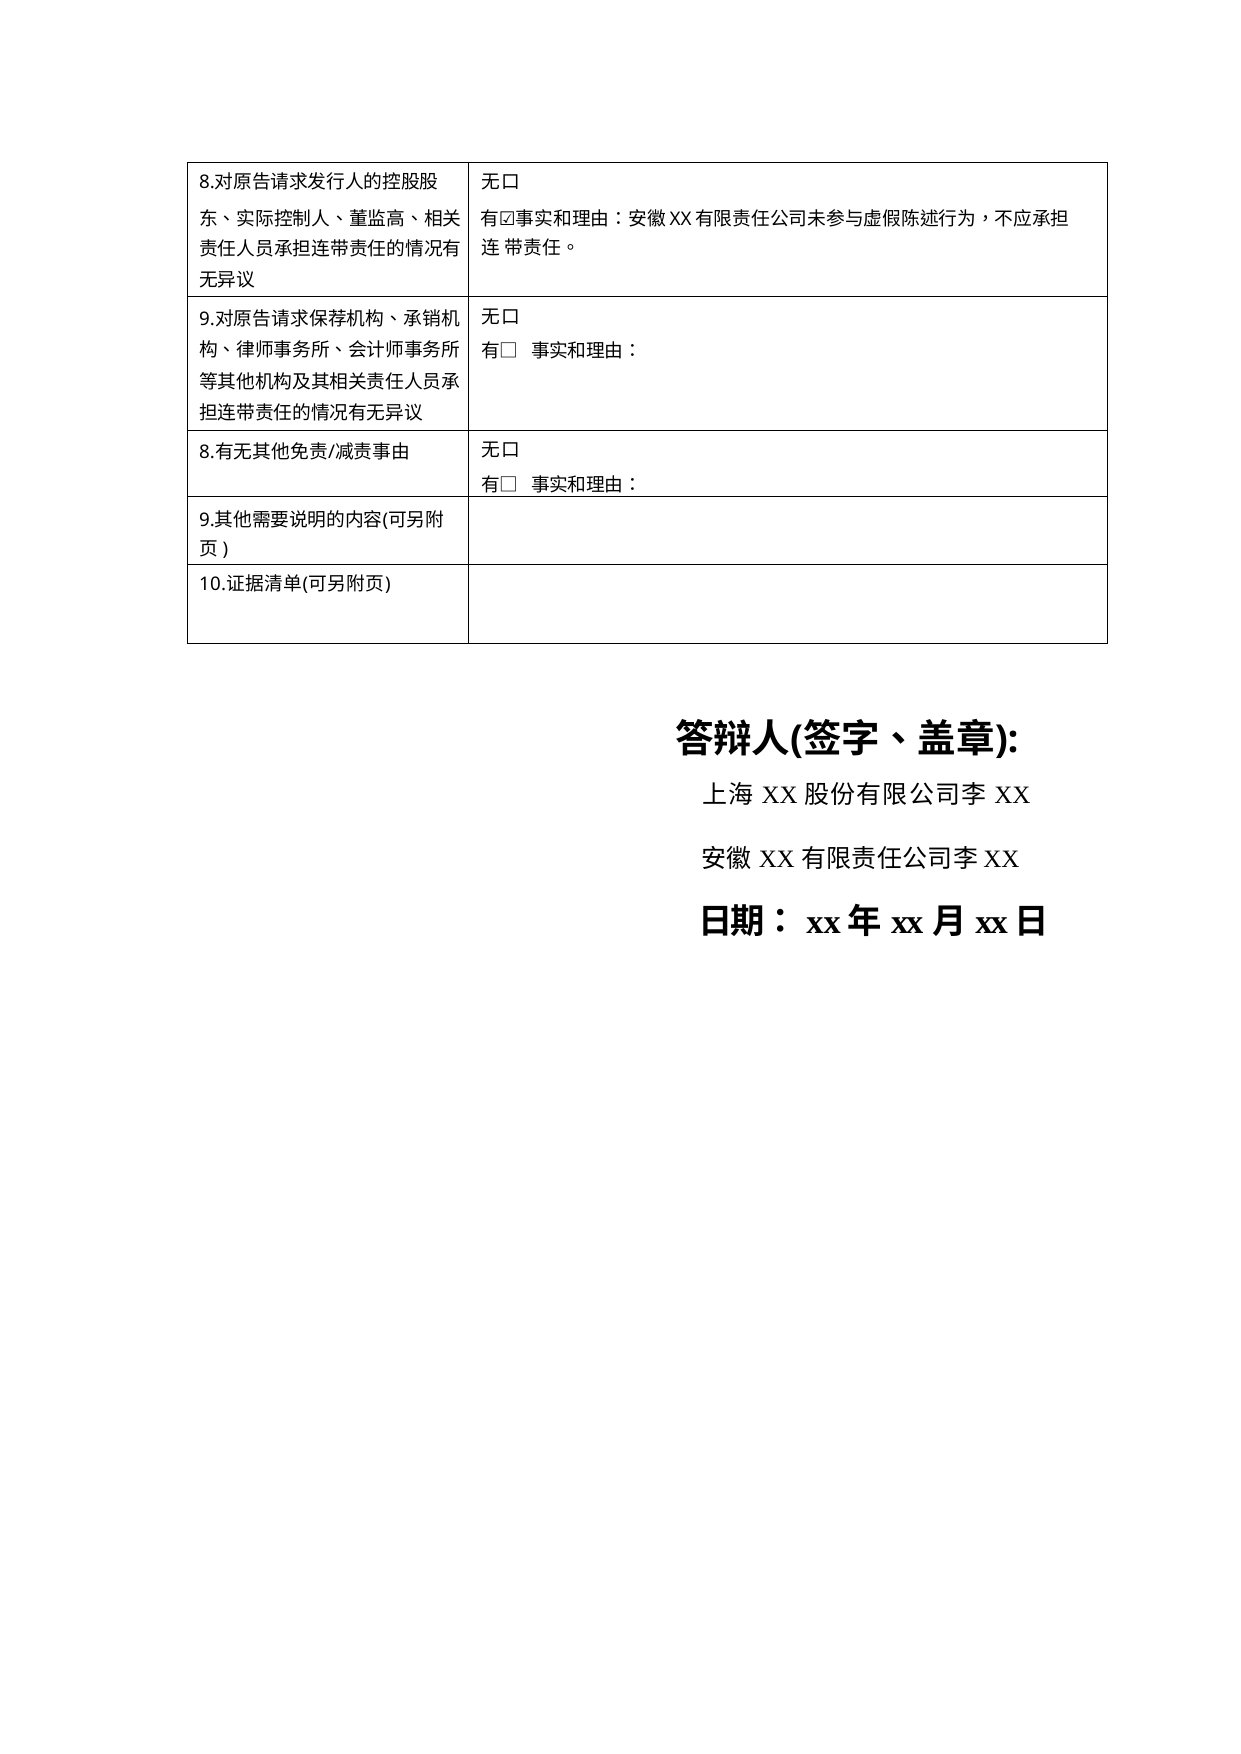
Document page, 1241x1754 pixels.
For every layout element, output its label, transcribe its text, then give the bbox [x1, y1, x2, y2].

table_cell 8.有无其他免责/减责事由 [188, 431, 468, 496]
table_header 8.对原告请求发行人的控股股 东、实际控制人、董监高、相关 责任人员承担连带责任的情况有 无异议 [188, 163, 468, 296]
table_cell [469, 565, 1107, 643]
table_cell 10.证据清单(可另附页) [188, 565, 468, 643]
table_cell 无口 有□ 事实和理由： [469, 297, 1107, 430]
table_cell 9.其他需要说明的内容(可另附 页 ) [188, 497, 468, 564]
table_cell [469, 497, 1107, 564]
text 日期： xx年 xx 月 xx 日 [698, 899, 1053, 942]
text 答辩人(签字、盖章): [675, 714, 1053, 762]
table_cell 无口 有□ 事实和理由： [469, 431, 1107, 496]
table_cell 9.对原告请求保荐机构、承销机 构、律师事务所、会计师事务所 等其他机构及其相关责任人员承 担连带责任的情况有无异议 [188, 297, 468, 430]
text 安徽 XX 有限责任公司李XX [701, 843, 1053, 874]
table_header 无口 有☑事实和理由：安徽XX有限责任公司未参与虚假陈述行为，不应承担连 带责任。 [469, 163, 1107, 296]
text 上海 XX 股份有限公司李 XX [702, 778, 1053, 809]
